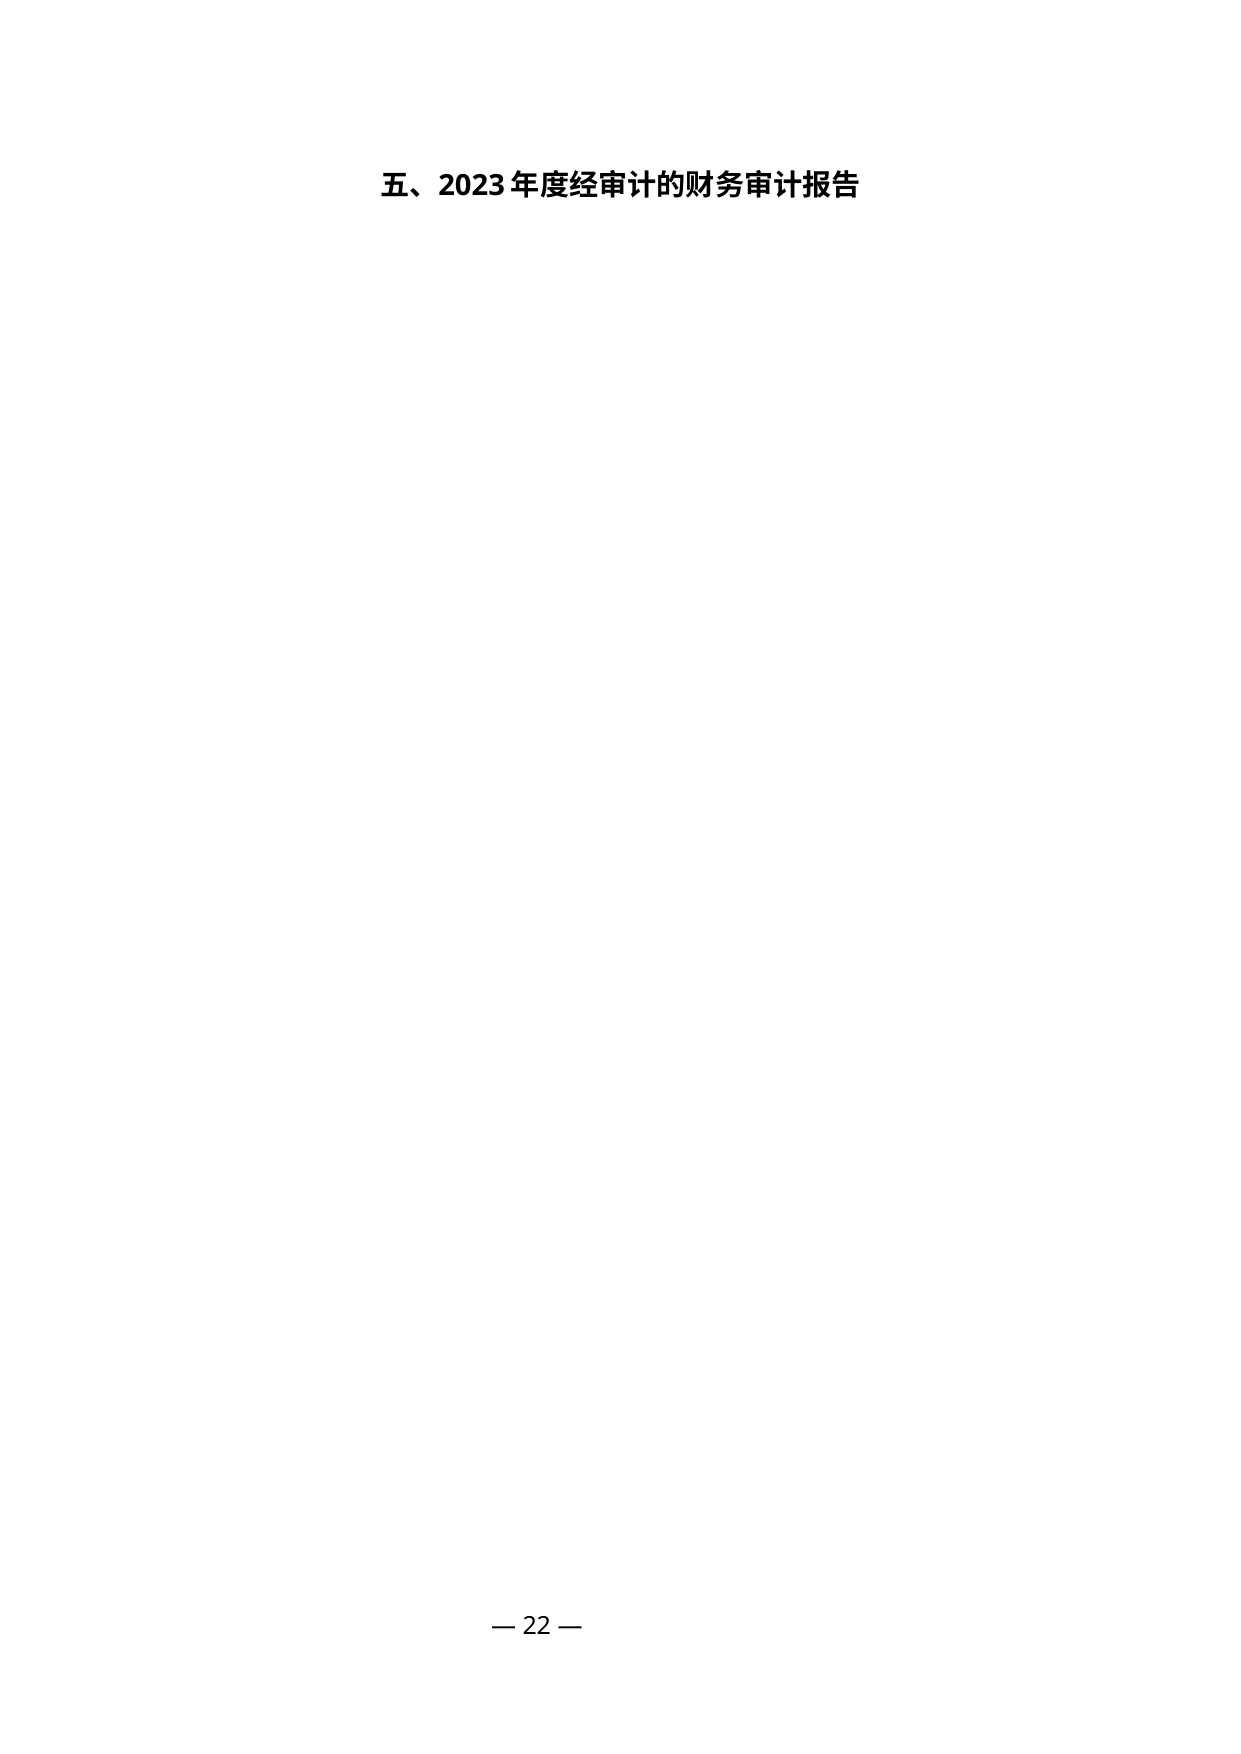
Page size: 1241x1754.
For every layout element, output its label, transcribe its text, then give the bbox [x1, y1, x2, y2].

text 五、2023年度经审计的财务审计报告 [156, 162, 1084, 204]
